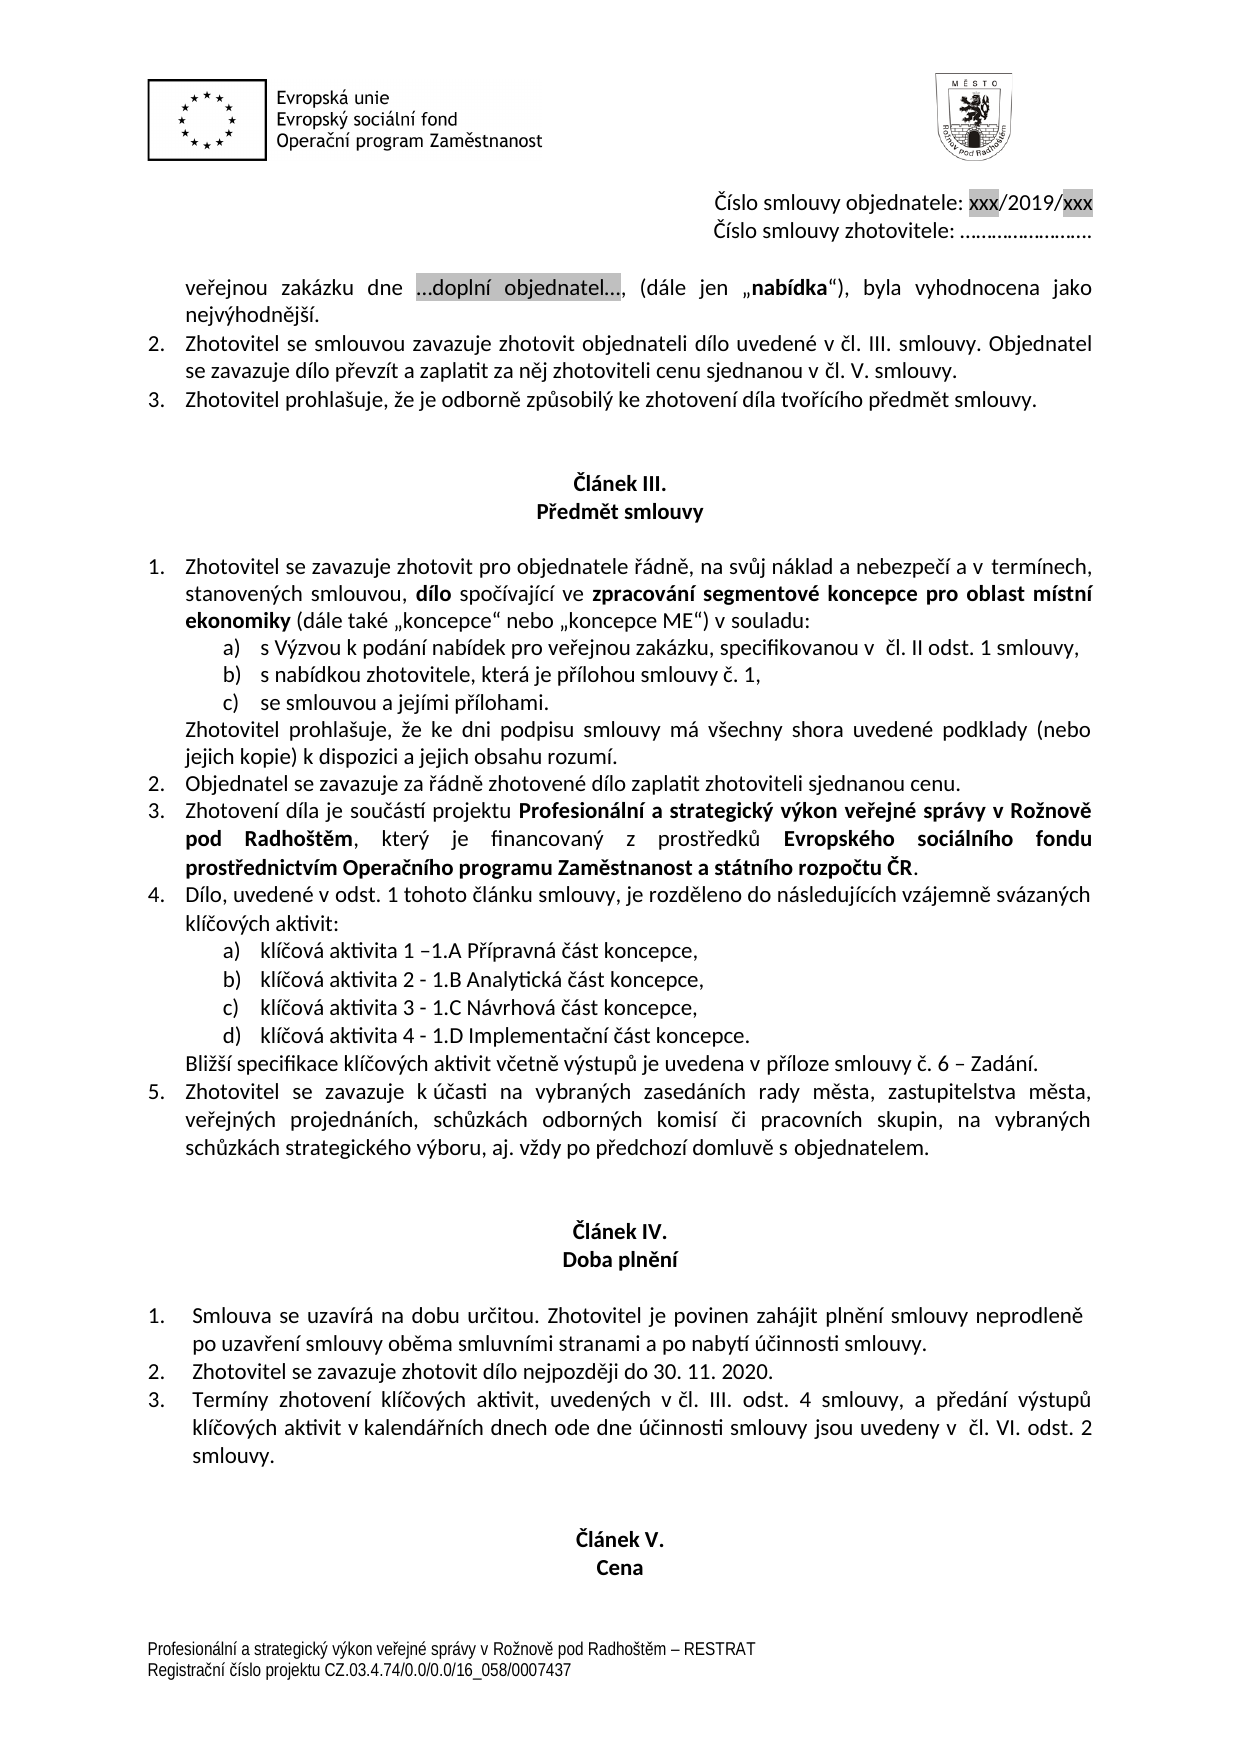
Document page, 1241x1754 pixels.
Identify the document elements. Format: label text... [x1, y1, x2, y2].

text Článek IV. [148, 1217, 1093, 1245]
picture [147, 79, 543, 161]
list Objednatel se zavazuje za řádně zhotovené dílo zaplatit zhotoviteli sjednanou cenu. [148, 769, 1093, 797]
list Zhotovitel prohlašuje, že ke dni podpisu smlouvy má všechny shora uvedené podklady (nebo jejich kopie) k dispozici a jejich obsahu rozumí. [185, 715, 1093, 769]
list Zhotovitel se zavazuje k účasti na vybraných zasedáních rady města, zastupitelstva města, veřejných projednáních, schůzkách odborných komisí či pracovních skupin, na vybraných schůzkách strategického výboru, aj. vždy po předchozí domluvě s objednatelem. [148, 1077, 1093, 1161]
list klíčová aktivita 1 –1.A Přípravná část koncepce, [223, 937, 1093, 965]
list Smlouva se uzavírá na dobu určitou. Zhotovitel je povinen zahájit plnění smlouvy neprodleně po uzavření smlouvy oběma smluvními stranami a po nabytí účinnosti smlouvy. [148, 1301, 1093, 1357]
text Doba plnění [148, 1245, 1093, 1273]
list Termíny zhotovení klíčových aktivit, uvedených v čl. III. odst. 4 smlouvy, a předání výstupů klíčových aktivit v kalendářních dnech ode dne účinnosti smlouvy jsou uvedeny v čl. VI. odst. 2 smlouvy. [148, 1385, 1093, 1469]
list Zhotovitel prohlašuje, že je odborně způsobilý ke zhotovení díla tvořícího předmět smlouvy. [148, 385, 1093, 413]
list Zhotovení díla je součástí projektu Profesionální a strategický výkon veřejné správy v Rožnově pod Radhoštěm, který je financovaný z prostředků Evropského sociálního fondu prostřednictvím Operačního programu Zaměstnanost a státního rozpočtu ČR. [148, 797, 1093, 881]
list Zhotovitel se smlouvou zavazuje zhotovit objednateli dílo uvedené v čl. III. smlouvy. Objednatel se zavazuje dílo převzít a zaplatit za něj zhotoviteli cenu sjednanou v čl. V. smlouvy. [148, 329, 1093, 385]
list se smlouvou a jejími přílohami. [223, 688, 1093, 715]
text Článek III. [148, 469, 1093, 497]
list klíčová aktivita 3 - 1.C Návrhová část koncepce, [223, 993, 1093, 1021]
list Zhotovitel se zavazuje zhotovit dílo nejpozději do 30. 11. 2020. [148, 1357, 1093, 1385]
list klíčová aktivita 2 - 1.B Analytická část koncepce, [223, 965, 1093, 993]
text Předmět smlouvy [148, 497, 1093, 525]
list klíčová aktivita 4 - 1.D Implementační část koncepce. [223, 1021, 1093, 1049]
list s Výzvou k podání nabídek pro veřejnou zakázku, specifikovanou v čl. II odst. 1 smlouvy, [223, 634, 1093, 661]
list Bližší specifikace klíčových aktivit včetně výstupů je uvedena v příloze smlouvy č. 6 – Zadání. [185, 1049, 1093, 1077]
picture [935, 73, 1013, 161]
list s nabídkou zhotovitele, která je přílohou smlouvy č. 1, [223, 661, 1093, 688]
text Článek V. [148, 1525, 1093, 1553]
text Cena [148, 1553, 1093, 1581]
list Dílo, uvedené v odst. 1 tohoto článku smlouvy, je rozděleno do následujících vzájemně svázaných klíčových aktivit: [148, 881, 1093, 937]
list Zhotovitel se zavazuje zhotovit pro objednatele řádně, na svůj náklad a nebezpečí a v termínech, stanovených smlouvou, dílo spočívající ve zpracování segmentové koncepce pro oblast místní ekonomiky (dále také „koncepce“ nebo „koncepce ME“) v souladu: [148, 553, 1093, 634]
